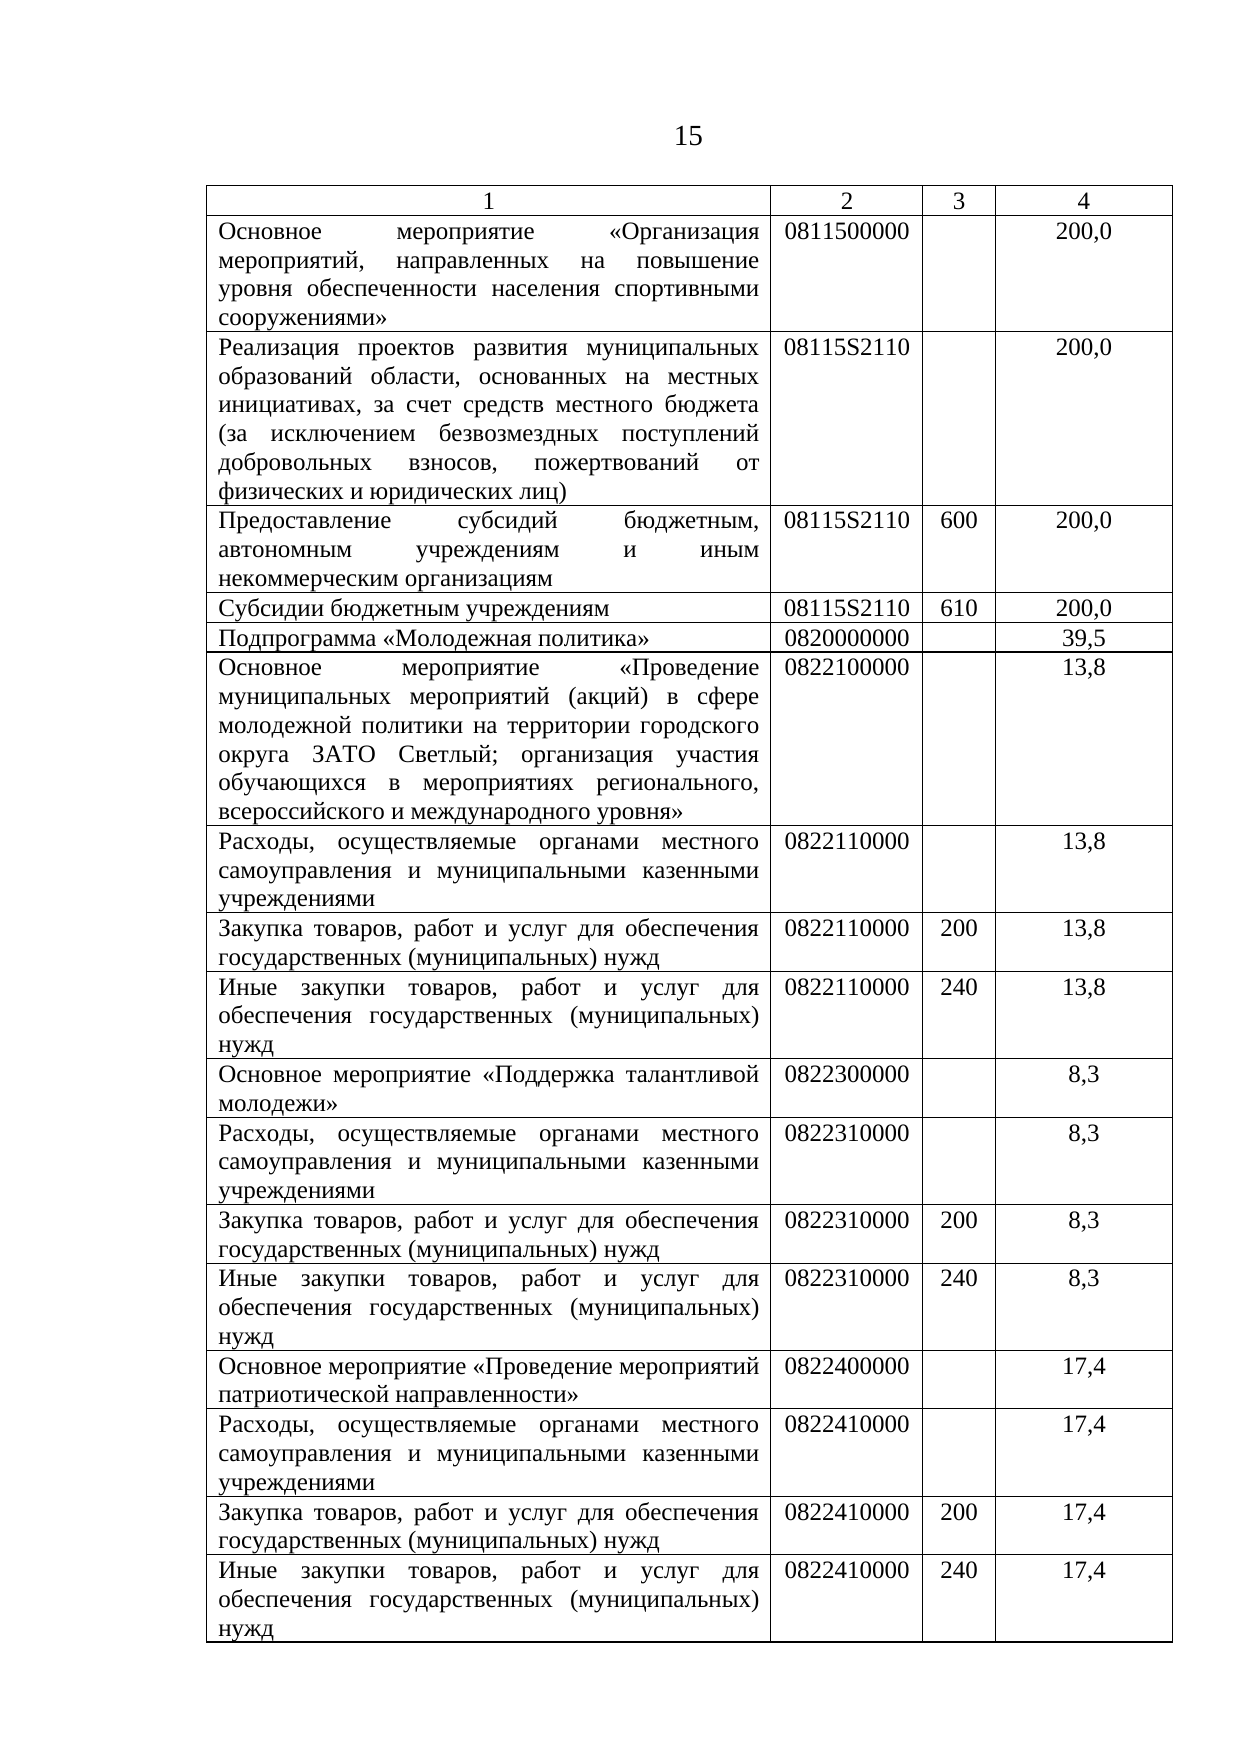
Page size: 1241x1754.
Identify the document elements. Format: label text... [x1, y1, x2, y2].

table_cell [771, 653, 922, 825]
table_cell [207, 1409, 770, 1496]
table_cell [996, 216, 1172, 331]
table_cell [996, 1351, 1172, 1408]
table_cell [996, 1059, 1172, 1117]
text 15 [207, 118, 1169, 152]
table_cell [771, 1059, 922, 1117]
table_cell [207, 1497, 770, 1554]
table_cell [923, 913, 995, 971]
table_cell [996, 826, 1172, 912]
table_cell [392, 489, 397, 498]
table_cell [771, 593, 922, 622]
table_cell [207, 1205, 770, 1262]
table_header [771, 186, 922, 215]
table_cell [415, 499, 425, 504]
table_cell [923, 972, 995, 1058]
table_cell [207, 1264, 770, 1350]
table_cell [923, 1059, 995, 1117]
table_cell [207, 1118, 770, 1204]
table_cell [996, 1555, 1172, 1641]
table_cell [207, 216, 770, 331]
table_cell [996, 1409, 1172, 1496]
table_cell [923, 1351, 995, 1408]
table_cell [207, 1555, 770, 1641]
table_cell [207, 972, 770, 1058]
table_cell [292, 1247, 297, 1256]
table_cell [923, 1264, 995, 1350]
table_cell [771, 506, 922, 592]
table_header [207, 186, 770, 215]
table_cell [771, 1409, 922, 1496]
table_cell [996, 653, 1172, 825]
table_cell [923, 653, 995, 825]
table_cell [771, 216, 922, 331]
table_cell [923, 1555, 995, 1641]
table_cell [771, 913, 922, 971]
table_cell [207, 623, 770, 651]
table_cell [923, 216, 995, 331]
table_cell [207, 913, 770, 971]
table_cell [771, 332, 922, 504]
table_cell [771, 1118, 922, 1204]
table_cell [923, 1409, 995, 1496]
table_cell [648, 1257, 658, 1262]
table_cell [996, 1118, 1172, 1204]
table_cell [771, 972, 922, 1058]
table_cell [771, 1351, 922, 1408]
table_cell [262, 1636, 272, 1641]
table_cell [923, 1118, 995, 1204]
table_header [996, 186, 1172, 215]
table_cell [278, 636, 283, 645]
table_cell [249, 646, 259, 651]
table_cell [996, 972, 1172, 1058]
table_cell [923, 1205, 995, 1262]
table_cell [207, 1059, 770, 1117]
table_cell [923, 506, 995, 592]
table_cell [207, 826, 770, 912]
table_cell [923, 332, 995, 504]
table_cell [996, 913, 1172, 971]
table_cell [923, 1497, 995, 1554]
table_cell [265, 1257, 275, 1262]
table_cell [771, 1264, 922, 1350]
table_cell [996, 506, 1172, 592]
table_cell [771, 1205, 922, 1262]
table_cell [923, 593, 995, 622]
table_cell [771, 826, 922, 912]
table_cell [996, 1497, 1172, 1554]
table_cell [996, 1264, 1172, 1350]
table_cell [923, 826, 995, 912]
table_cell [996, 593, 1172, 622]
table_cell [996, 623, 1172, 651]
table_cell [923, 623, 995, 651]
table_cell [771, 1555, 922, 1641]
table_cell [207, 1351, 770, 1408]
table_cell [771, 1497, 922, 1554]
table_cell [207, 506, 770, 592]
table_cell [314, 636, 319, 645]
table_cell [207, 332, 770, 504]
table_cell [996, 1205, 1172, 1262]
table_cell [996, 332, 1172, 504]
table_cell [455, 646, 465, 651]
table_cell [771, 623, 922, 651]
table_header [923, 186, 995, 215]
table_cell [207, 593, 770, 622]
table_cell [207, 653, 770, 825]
